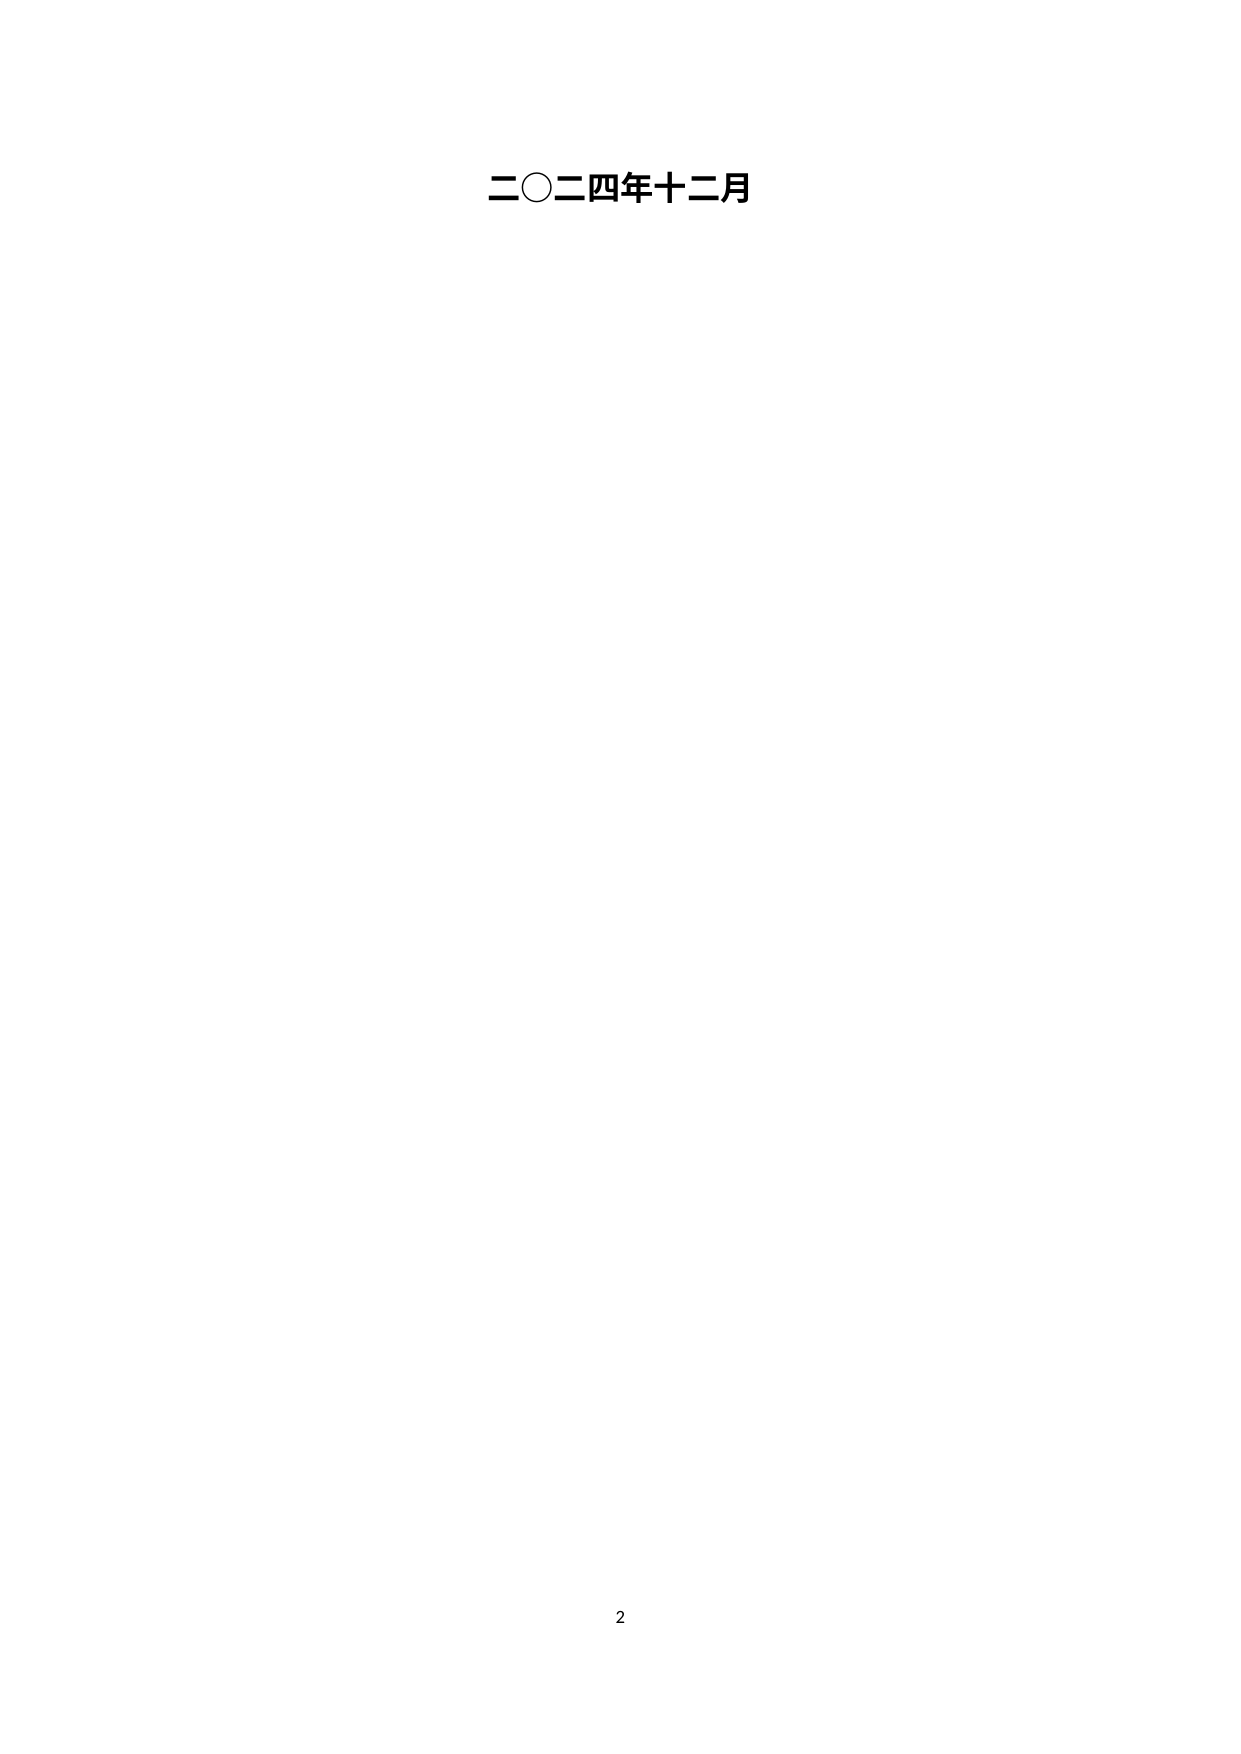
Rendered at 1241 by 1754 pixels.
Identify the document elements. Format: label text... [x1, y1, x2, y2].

text 二○二四年十二月 [187, 162, 1053, 210]
